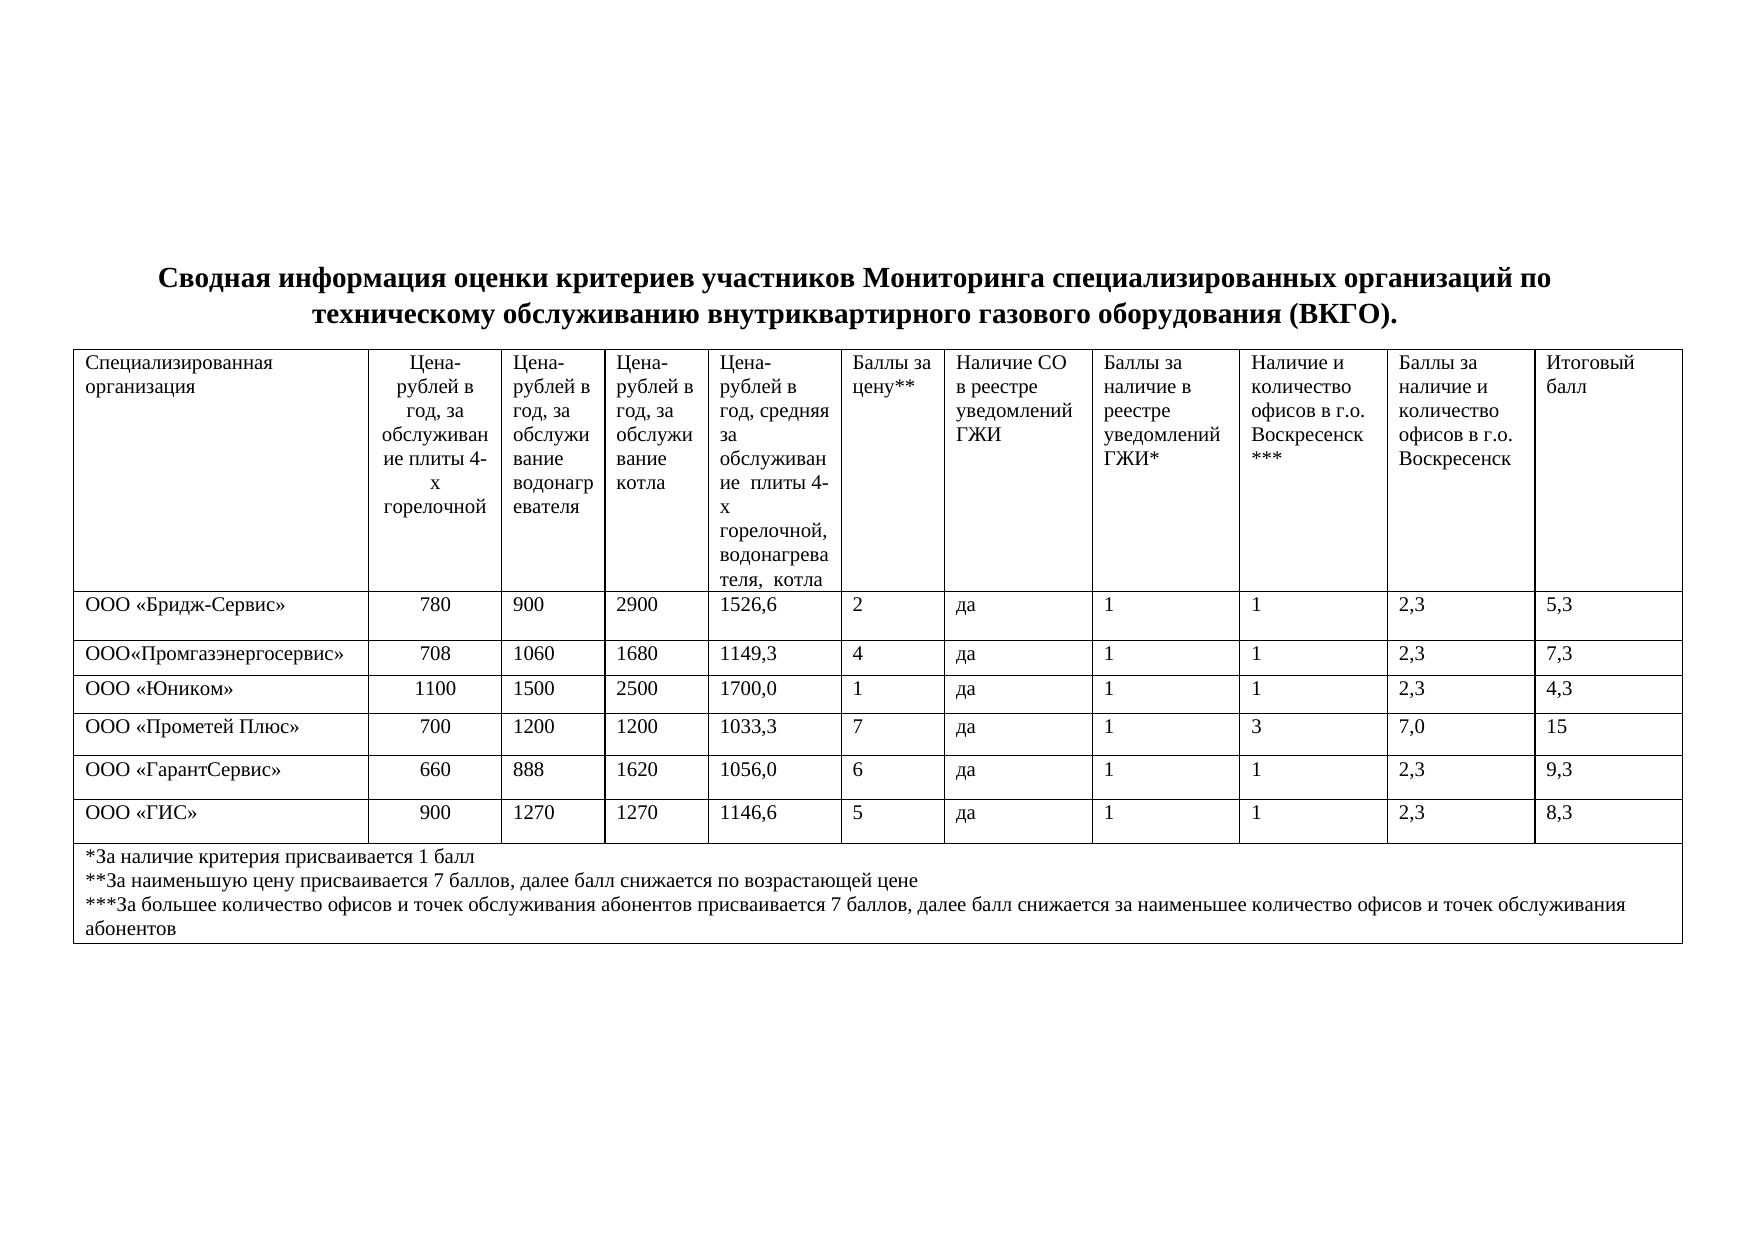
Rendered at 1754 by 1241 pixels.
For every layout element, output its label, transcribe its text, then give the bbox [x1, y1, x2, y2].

table_cell 7,3 [1536, 641, 1682, 675]
table_cell 900 [502, 592, 604, 640]
table_cell 2,3 [1388, 800, 1534, 843]
table_cell 1060 [502, 641, 604, 675]
table_cell 1033,3 [709, 714, 841, 755]
table_cell 2 [842, 592, 944, 640]
table_cell 1200 [502, 714, 604, 755]
table_cell 6 [842, 756, 944, 799]
table_cell *За наличие критерия присваивается 1 балл **За наименьшую цену присваивается 7 баллов, далее балл снижается по возрастающей цене ***За большее количество офисов и точек обслуживания абонентов присваивается 7 баллов, далее балл снижается за наименьшее количество офисов и точек обслуживания абонентов [74, 844, 1682, 942]
table_cell 5 [842, 800, 944, 843]
table_cell 708 [369, 641, 501, 675]
table_cell 1500 [502, 676, 604, 713]
table_cell 1 [1093, 676, 1239, 713]
table_header Наличие СО в реестре уведомлений ГЖИ [945, 350, 1092, 591]
table_cell 1149,3 [709, 641, 841, 675]
table_cell 1 [1093, 756, 1239, 799]
table_cell 1700,0 [709, 676, 841, 713]
table_cell 2,3 [1388, 641, 1534, 675]
table_header Баллы за наличие в реестре уведомлений ГЖИ* [1093, 350, 1239, 591]
table_cell 1 [1093, 592, 1239, 640]
table_cell да [945, 676, 1092, 713]
table_cell ООО «Юником» [74, 676, 368, 713]
table_header Цена-рублей в год, за обслуживание плиты 4-х горелочной [369, 350, 501, 591]
table_cell 9,3 [1536, 756, 1682, 799]
table_cell 1056,0 [709, 756, 841, 799]
table_cell да [945, 800, 1092, 843]
table_cell да [945, 714, 1092, 755]
table_cell 1 [1093, 800, 1239, 843]
table_header Итоговый балл [1536, 350, 1682, 591]
table_header Цена-рублей в год, за обслуживание котла [606, 350, 708, 591]
table_cell 888 [502, 756, 604, 799]
table_cell ООО «ГарантСервис» [74, 756, 368, 799]
table_cell 700 [369, 714, 501, 755]
table_cell 1680 [606, 641, 708, 675]
table_cell 900 [369, 800, 501, 843]
table_cell 1 [1240, 592, 1387, 640]
table_cell 1 [842, 676, 944, 713]
table_cell да [945, 592, 1092, 640]
table_header Наличие и количество офисов в г.о. Воскресенск *** [1240, 350, 1387, 591]
table_cell 2500 [606, 676, 708, 713]
table_cell 7 [842, 714, 944, 755]
table_cell да [945, 641, 1092, 675]
table_cell ООО«Промгазэнергосервис» [74, 641, 368, 675]
table_cell 1200 [606, 714, 708, 755]
table_cell 2,3 [1388, 592, 1534, 640]
table_header Цена-рублей в год, средняя за обслуживание плиты 4-х горелочной, водонагревателя, котла [709, 350, 841, 591]
table_cell 2,3 [1388, 676, 1534, 713]
table_header Баллы за цену** [842, 350, 944, 591]
table_cell 1 [1093, 641, 1239, 675]
table_cell 5,3 [1536, 592, 1682, 640]
table_header Баллы за наличие и количество офисов в г.о. Воскресенск [1388, 350, 1534, 591]
table_cell 1270 [606, 800, 708, 843]
table_cell 1 [1240, 676, 1387, 713]
table_cell 2900 [606, 592, 708, 640]
table_header Цена-рублей в год, за обслуживание водонагревателя [502, 350, 604, 591]
table_cell ООО «Прометей Плюс» [74, 714, 368, 755]
table_cell 7,0 [1388, 714, 1534, 755]
text Сводная информация оценки критериев участников Мониторинга специализированных организаций по техническому обслуживанию внутриквартирного газового оборудования (ВКГО). [74, 260, 1636, 329]
table_cell да [945, 756, 1092, 799]
table_cell 15 [1536, 714, 1682, 755]
table_cell 1526,6 [709, 592, 841, 640]
table_cell 1 [1240, 800, 1387, 843]
table_cell 4,3 [1536, 676, 1682, 713]
table_header Специализированная организация [74, 350, 368, 591]
table_cell 1 [1240, 641, 1387, 675]
table_cell 1100 [369, 676, 501, 713]
table_cell 1146,6 [709, 800, 841, 843]
table_cell ООО «ГИС» [74, 800, 368, 843]
table_cell 660 [369, 756, 501, 799]
table_cell 1270 [502, 800, 604, 843]
table_cell 1620 [606, 756, 708, 799]
table_cell 8,3 [1536, 800, 1682, 843]
table_cell 1 [1093, 714, 1239, 755]
table_cell ООО «Бридж-Сервис» [74, 592, 368, 640]
table_cell 1 [1240, 756, 1387, 799]
table_cell 3 [1240, 714, 1387, 755]
table_cell 2,3 [1388, 756, 1534, 799]
table_cell 4 [842, 641, 944, 675]
table_cell 780 [369, 592, 501, 640]
